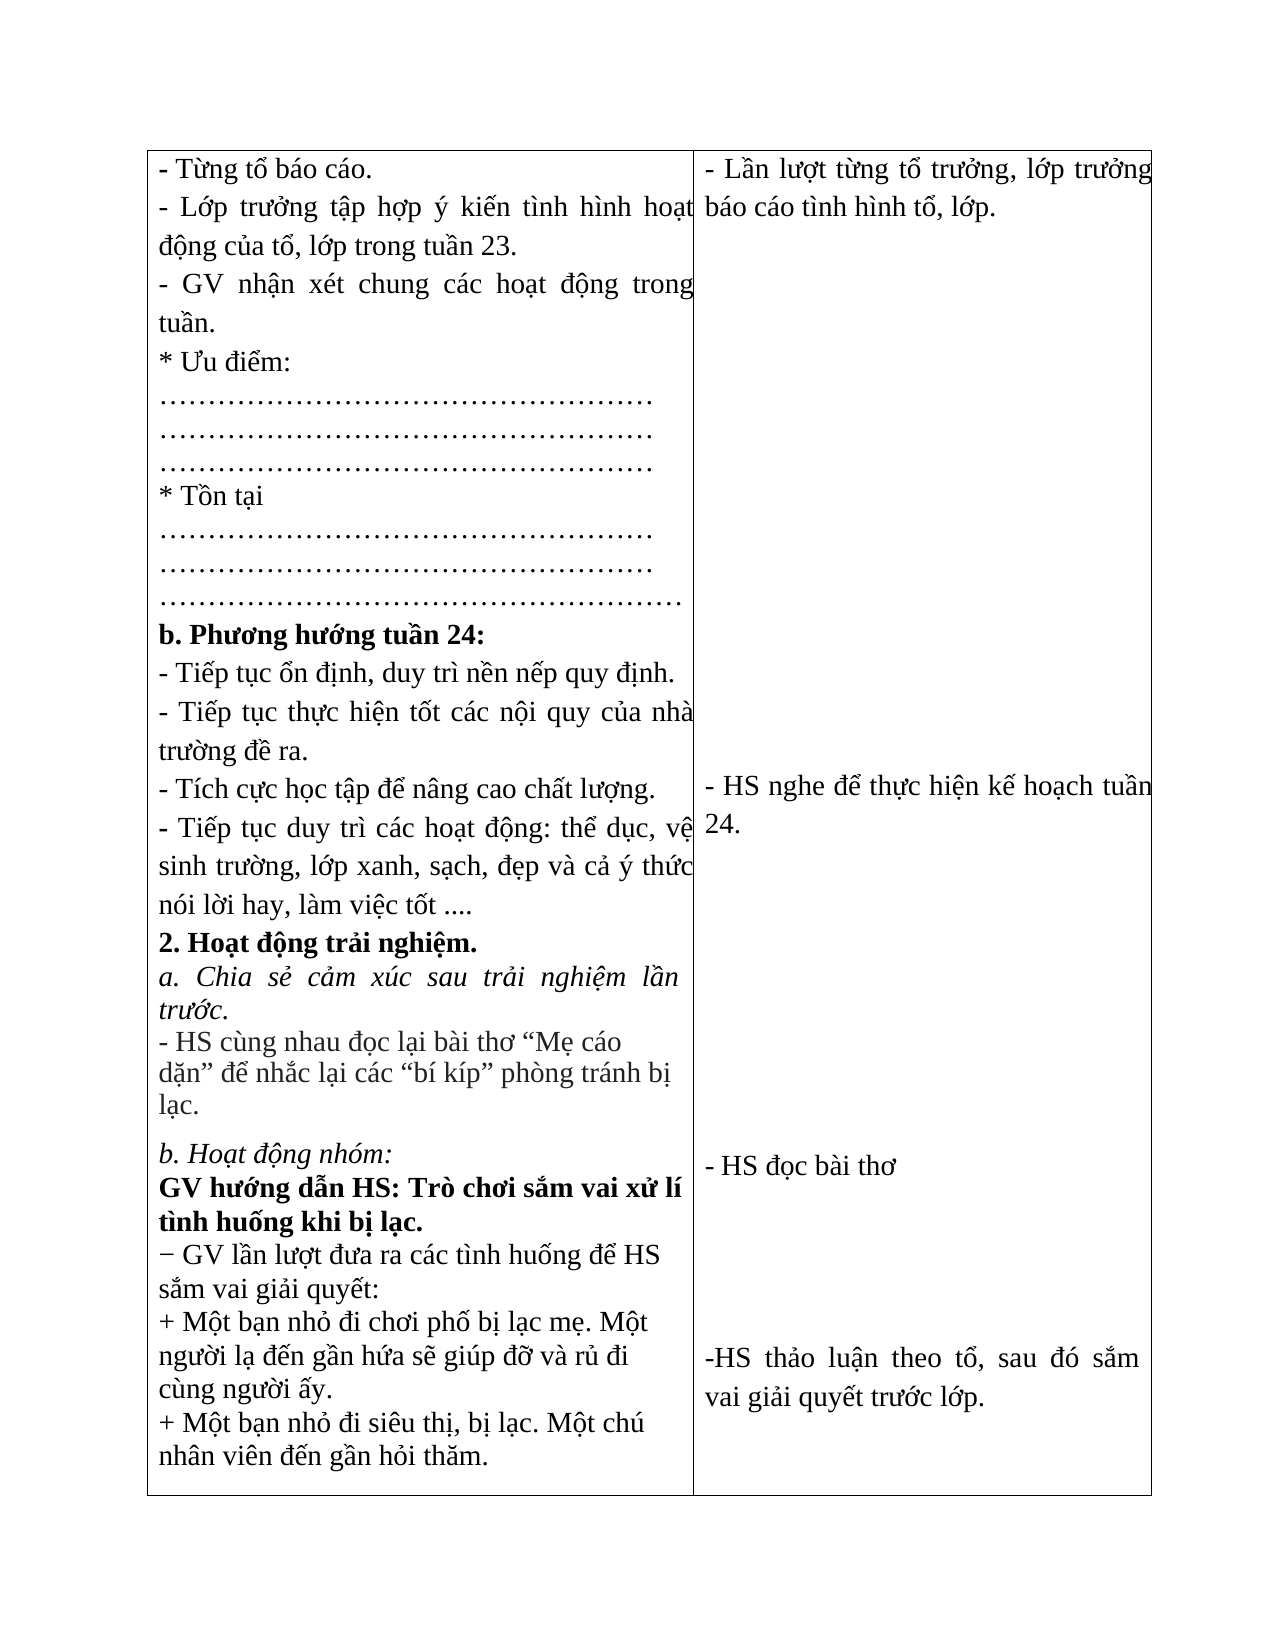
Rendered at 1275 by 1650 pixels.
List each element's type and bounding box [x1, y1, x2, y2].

table_cell [694, 151, 1151, 1494]
table_cell [148, 151, 693, 1494]
